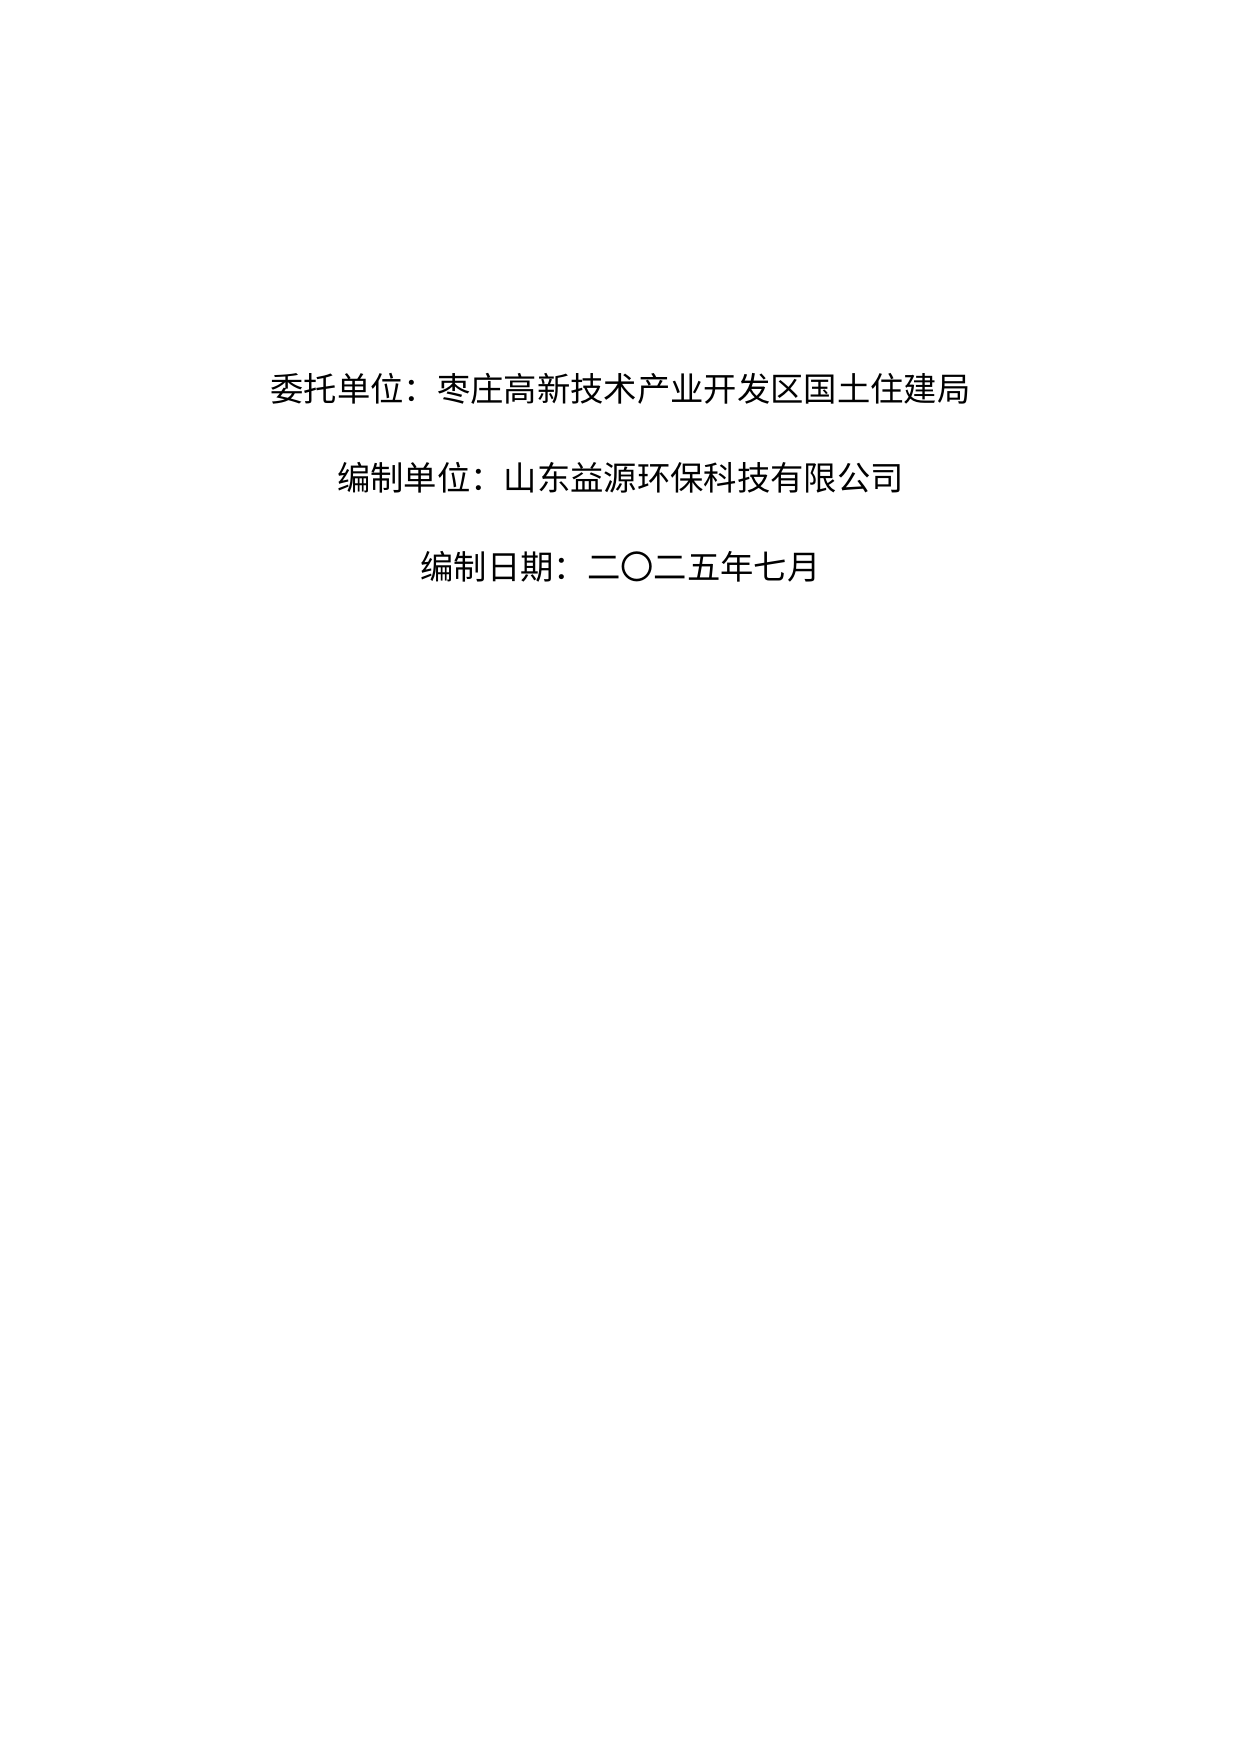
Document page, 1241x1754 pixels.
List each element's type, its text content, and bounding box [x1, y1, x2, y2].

text 委托单位：枣庄高新技术产业开发区国土住建局 [187, 354, 1053, 419]
text 编制单位：山东益源环保科技有限公司 [187, 443, 1053, 508]
text 编制日期：二〇二五年七月 [187, 532, 1053, 597]
